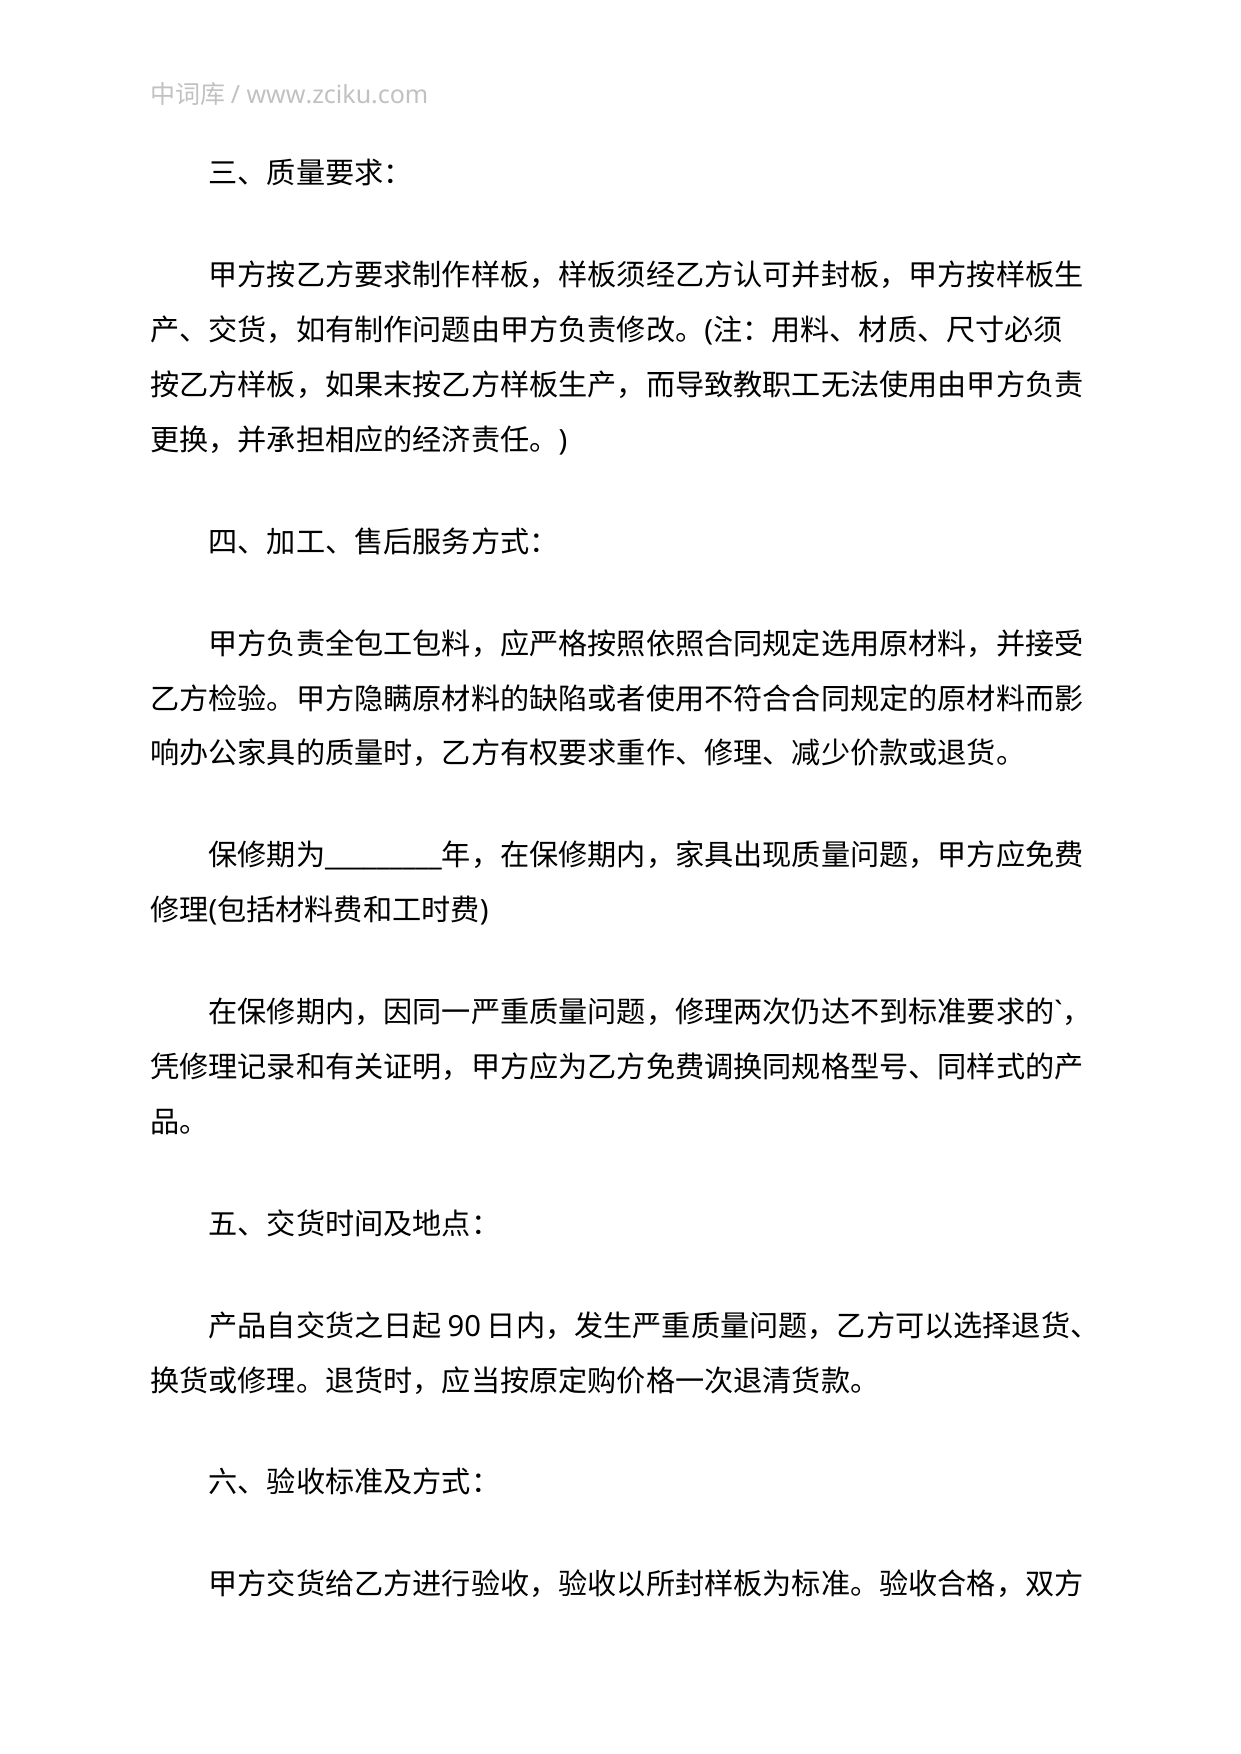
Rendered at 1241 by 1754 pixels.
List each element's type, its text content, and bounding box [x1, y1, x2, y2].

text 产品自交货之日起90日内，发生严重质量问题，乙方可以选择退货、换货或修理。退货时，应当按原定购价格一次退清货款。 [150, 1302, 1090, 1399]
text 甲方按乙方要求制作样板，样板须经乙方认可并封板，甲方按样板生产、交货，如有制作问题由甲方负责修改。(注：用料、材质、尺寸必须按乙方样板，如果末按乙方样板生产，而导致教职工无法使用由甲方负责更换，并承担相应的经济责任。) [150, 252, 1090, 459]
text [150, 1561, 1090, 1603]
text 六、验收标准及方式： [150, 1459, 1090, 1501]
text 五、交货时间及地点： [150, 1201, 1090, 1243]
text 甲方负责全包工包料，应严格按照依照合同规定选用原材料，并接受乙方检验。甲方隐瞒原材料的缺陷或者使用不符合合同规定的原材料而影响办公家具的质量时，乙方有权要求重作、修理、减少价款或退货。 [150, 620, 1090, 772]
text 三、质量要求： [150, 150, 1090, 192]
text 保修期为_________年，在保修期内，家具出现质量问题，甲方应免费修理(包括材料费和工时费) [150, 832, 1090, 929]
text 在保修期内，因同一严重质量问题，修理两次仍达不到标准要求的`，凭修理记录和有关证明，甲方应为乙方免费调换同规格型号、同样式的产品。 [150, 989, 1090, 1141]
text 四、加工、售后服务方式： [150, 518, 1090, 561]
